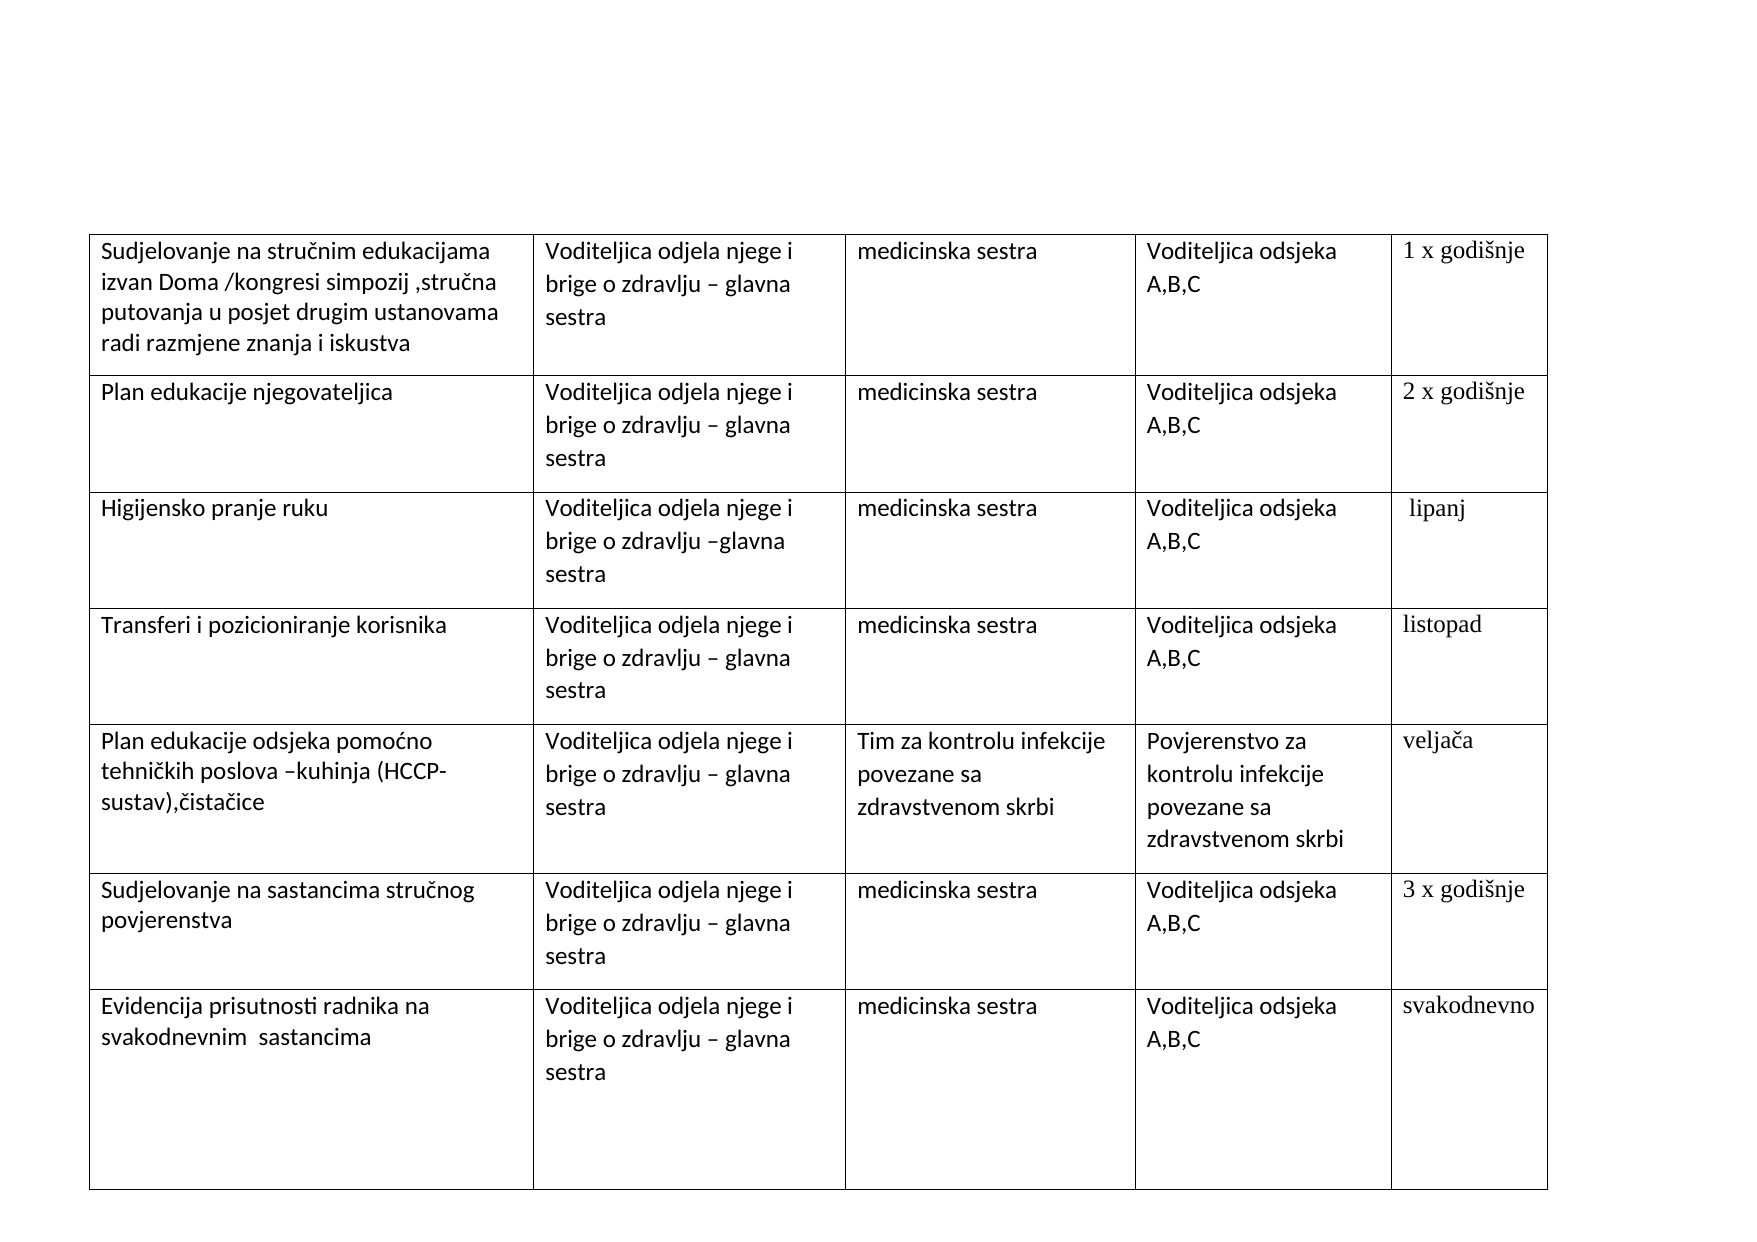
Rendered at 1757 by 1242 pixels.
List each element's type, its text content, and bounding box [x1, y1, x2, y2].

table_cell medicinska sestra [846, 235, 1135, 375]
table_cell Higijensko pranje ruku [90, 493, 533, 608]
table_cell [534, 990, 845, 1188]
table_cell Voditeljica odsjeka A,B,C [1136, 493, 1391, 608]
table_cell Plan edukacije njegovateljica [90, 376, 533, 492]
table_cell medicinska sestra [846, 493, 1135, 608]
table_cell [534, 235, 845, 375]
table_cell medicinska sestra [846, 376, 1135, 492]
table_cell Voditeljica odjela njege i brige o zdravlju –glavna sestra [534, 493, 845, 608]
table_cell Voditeljica odjela njege i brige o zdravlju – glavna sestra [534, 725, 845, 873]
table_cell Voditeljica odsjeka A,B,C [1136, 874, 1391, 989]
table_cell medicinska sestra [846, 609, 1135, 724]
table_cell veljača [1392, 725, 1547, 873]
table_cell Voditeljica odjela njege i brige o zdravlju – glavna sestra [534, 609, 845, 724]
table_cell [1136, 235, 1391, 375]
table_cell Voditeljica odsjeka A,B,C [1136, 990, 1391, 1188]
table_cell Voditeljica odsjeka A,B,C [1136, 376, 1391, 492]
table_cell Tim za kontrolu infekcije povezane sa zdravstvenom skrbi [846, 725, 1135, 873]
table_cell medicinska sestra [846, 990, 1135, 1188]
table_cell Evidencija prisutnosti radnika na svakodnevnim sastancima [90, 990, 533, 1188]
table_cell Plan edukacije odsjeka pomoćno tehničkih poslova –kuhinja (HCCP-sustav),čistačice [90, 725, 533, 873]
table_cell medicinska sestra [846, 874, 1135, 989]
table_cell 3 x godišnje [1392, 874, 1547, 989]
table_cell Povjerenstvo za kontrolu infekcije povezane sa zdravstvenom skrbi [1136, 725, 1391, 873]
table_cell Voditeljica odsjeka A,B,C [1136, 609, 1391, 724]
table_cell Sudjelovanje na sastancima stručnog povjerenstva [90, 874, 533, 989]
table_cell lipanj [1392, 493, 1547, 608]
table_cell svakodnevno [1392, 990, 1547, 1188]
table_cell 1 x godišnje [1392, 235, 1547, 375]
table_cell Transferi i pozicioniranje korisnika [90, 609, 533, 724]
table_cell Sudjelovanje na stručnim edukacijama izvan Doma /kongresi simpozij ,stručna putovanja u posjet drugim ustanovama radi razmjene znanja i iskustva [90, 235, 533, 375]
table_cell Voditeljica odjela njege i brige o zdravlju – glavna sestra [534, 874, 845, 989]
table_cell listopad [1392, 609, 1547, 724]
table_cell 2 x godišnje [1392, 376, 1547, 492]
table_cell Voditeljica odjela njege i brige o zdravlju – glavna sestra [534, 376, 845, 492]
